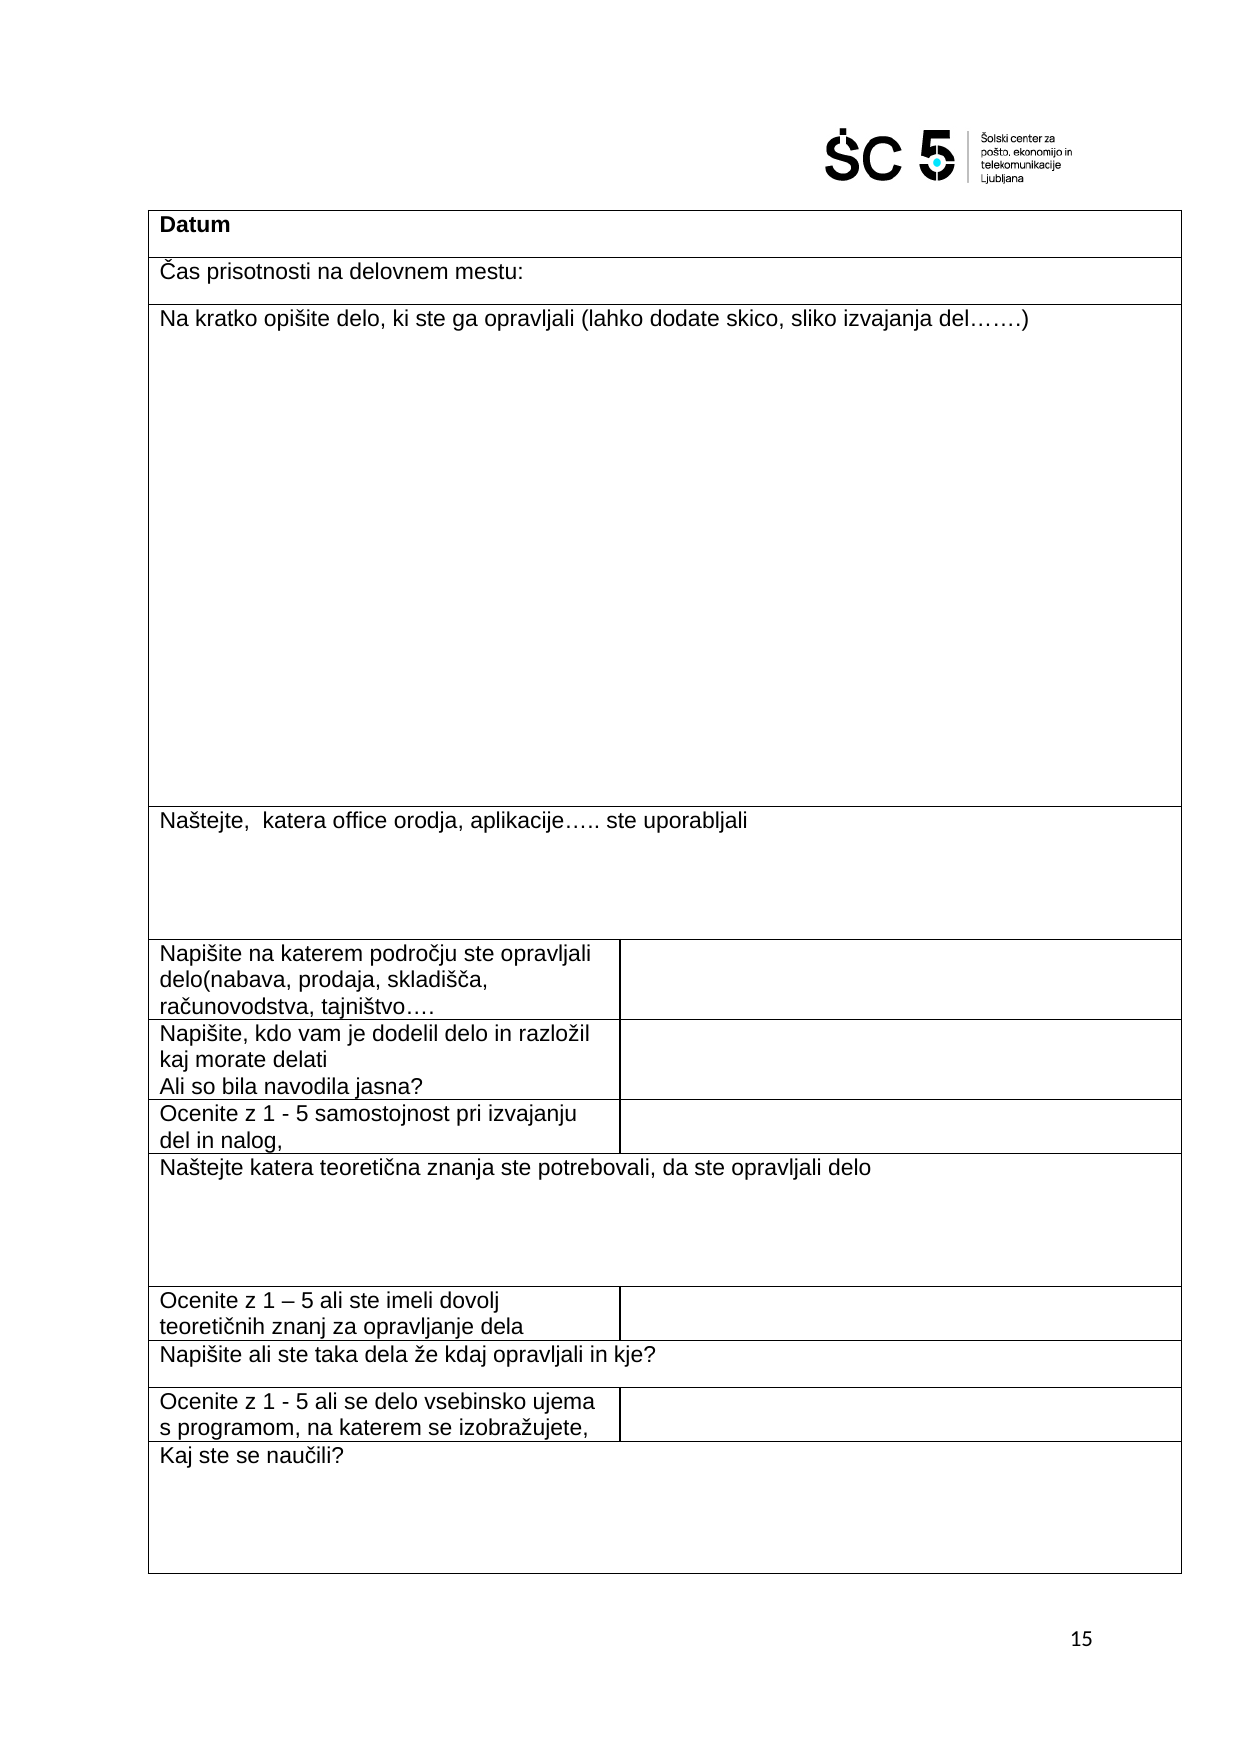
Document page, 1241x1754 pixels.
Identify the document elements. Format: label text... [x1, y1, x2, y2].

table_cell [621, 1020, 1181, 1099]
table_cell Ocenite z 1 - 5 ali se delo vsebinsko ujema s programom, na katerem se izobražujete, [149, 1388, 619, 1441]
table_cell Naštejte katera teoretična znanja ste potrebovali, da ste opravljali delo [149, 1154, 1181, 1286]
table_cell Napišite, kdo vam je dodelil delo in razložil kaj morate delati Ali so bila navodila jasna? [149, 1020, 619, 1099]
table_cell Čas prisotnosti na delovnem mestu: [149, 258, 1181, 304]
table_cell Na kratko opišite delo, ki ste ga opravljali (lahko dodate skico, sliko izvajanja del…….) [149, 305, 1181, 806]
table_cell Napišite na katerem področju ste opravljali delo(nabava, prodaja, skladišča, računovodstva, tajništvo…. [149, 940, 619, 1019]
table_cell [621, 1287, 1181, 1339]
table_cell Ocenite z 1 - 5 samostojnost pri izvajanju del in nalog, [149, 1100, 619, 1153]
picture [803, 101, 1093, 210]
table_cell [621, 940, 1181, 1019]
table_cell Datum [149, 211, 1181, 257]
table_cell Ocenite z 1 – 5 ali ste imeli dovolj teoretičnih znanj za opravljanje dela [149, 1287, 619, 1339]
table_cell Naštejte, katera office orodja, aplikacije….. ste uporabljali [149, 807, 1181, 939]
table_cell [621, 1100, 1181, 1153]
table_cell Napišite ali ste taka dela že kdaj opravljali in kje? [149, 1341, 1181, 1387]
table_cell Kaj ste se naučili? [149, 1442, 1181, 1573]
table_cell [621, 1388, 1181, 1441]
